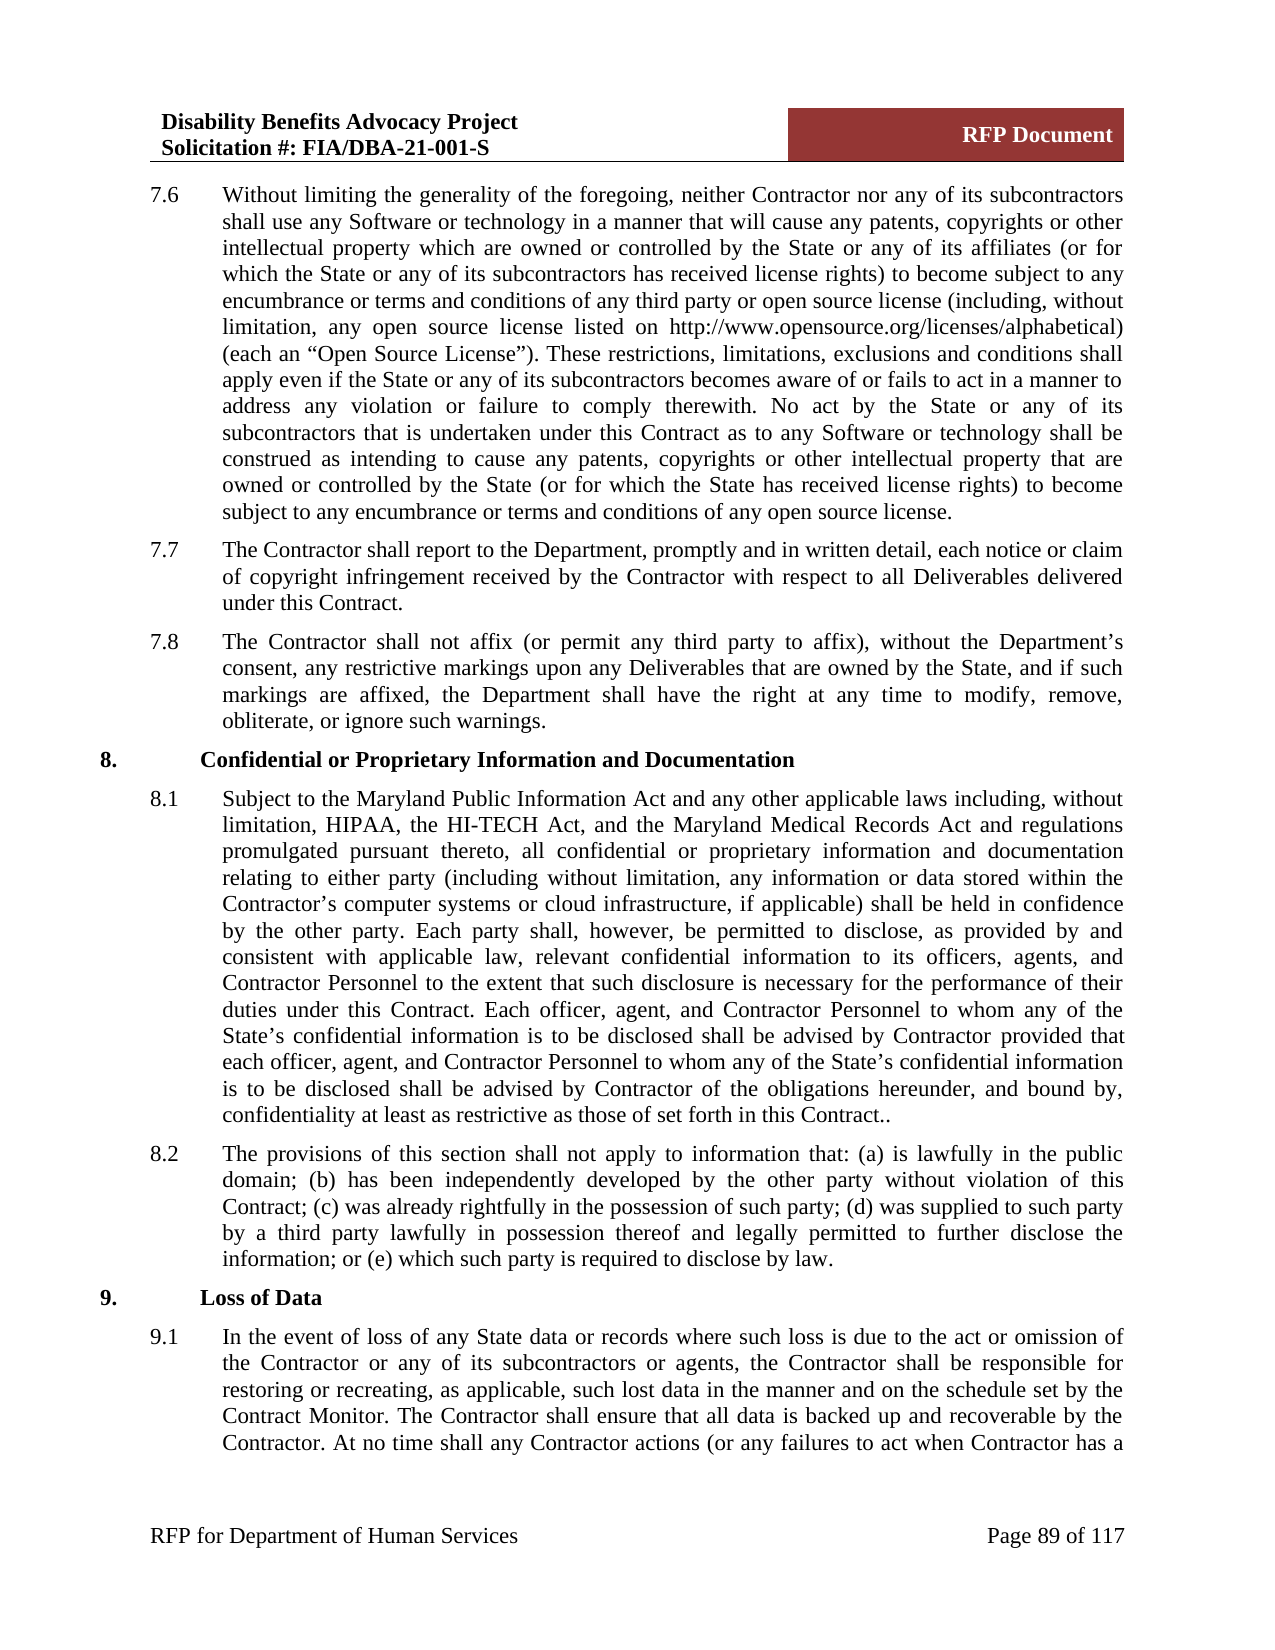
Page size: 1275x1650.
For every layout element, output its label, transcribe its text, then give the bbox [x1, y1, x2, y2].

text 7.8 The Contractor shall not affix (or permit any third party to affix), without the Department’s consent, any restrictive markings upon any Deliverables that are owned by the State, and if such markings are affixed, the Department shall have the right at any time to modify, remove, obliterate, or ignore such warnings. [150, 628, 1125, 733]
text 8.1 Subject to the Maryland Public Information Act and any other applicable laws including, without limitation, HIPAA, the HI-TECH Act, and the Maryland Medical Records Act and regulations promulgated pursuant thereto, all confidential or proprietary information and documentation relating to either party (including without limitation, any information or data stored within the Contractor’s computer systems or cloud infrastructure, if applicable) shall be held in confidence by the other party. Each party shall, however, be permitted to disclose, as provided by and consistent with applicable law, relevant confidential information to its officers, agents, and Contractor Personnel to the extent that such disclosure is necessary for the performance of their duties under this Contract. Each officer, agent, and Contractor Personnel to whom any of the State’s confidential information is to be disclosed shall be advised by Contractor provided that each officer, agent, and Contractor Personnel to whom any of the State’s confidential information is to be disclosed shall be advised by Contractor of the obligations hereunder, and bound by, confidentiality at least as restrictive as those of set forth in this Contract.. [150, 785, 1125, 1127]
text 7.6 Without limiting the generality of the foregoing, neither Contractor nor any of its subcontractors shall use any Software or technology in a manner that will cause any patents, copyrights or other intellectual property which are owned or controlled by the State or any of its affiliates (or for which the State or any of its subcontractors has received license rights) to become subject to any encumbrance or terms and conditions of any third party or open source license (including, without limitation, any open source license listed on http://www.opensource.org/licenses/alphabetical) (each an “Open Source License”). These restrictions, limitations, exclusions and conditions shall apply even if the State or any of its subcontractors becomes aware of or fails to act in a manner to address any violation or failure to comply therewith. No act by the State or any of its subcontractors that is undertaken under this Contract as to any Software or technology shall be construed as intending to cause any patents, copyrights or other intellectual property that are owned or controlled by the State (or for which the State has received license rights) to become subject to any encumbrance or terms and conditions of any open source license. [150, 181, 1125, 524]
text 7.7 The Contractor shall report to the Department, promptly and in written detail, each notice or claim of copyright infringement received by the Contractor with respect to all Deliverables delivered under this Contract. [150, 537, 1125, 616]
text 8. Confidential or Proprietary Information and Documentation [100, 746, 1125, 772]
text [150, 1323, 1125, 1455]
text 9. Loss of Data [100, 1284, 1125, 1311]
text 8.2 The provisions of this section shall not apply to information that: (a) is lawfully in the public domain; (b) has been independently developed by the other party without violation of this Contract; (c) was already rightfully in the possession of such party; (d) was supplied to such party by a third party lawfully in possession thereof and legally permitted to further disclose the information; or (e) which such party is required to disclose by law. [150, 1140, 1125, 1272]
